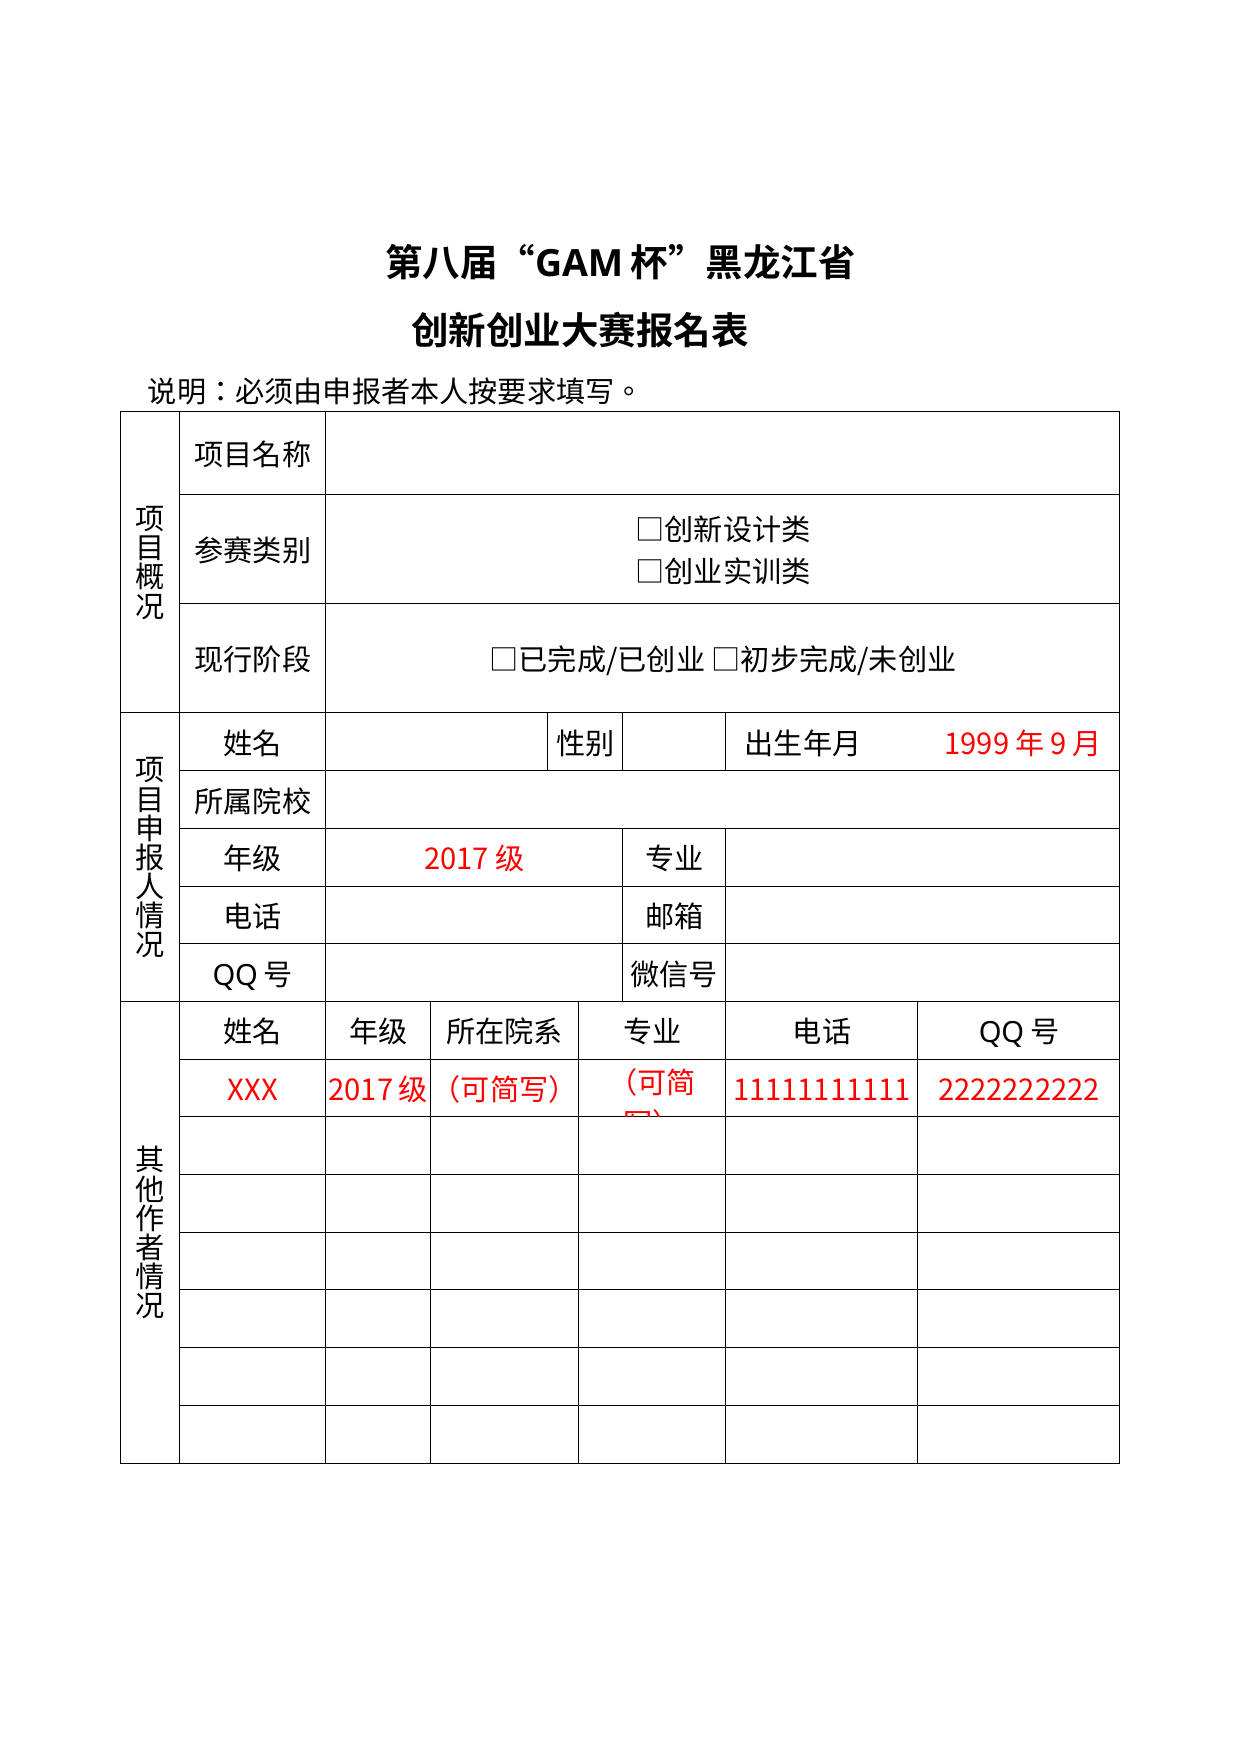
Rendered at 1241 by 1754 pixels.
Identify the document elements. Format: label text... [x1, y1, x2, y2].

table_cell [579, 1348, 725, 1405]
table_cell 所属院校 [180, 771, 325, 828]
table_cell [326, 1348, 430, 1405]
table_cell [579, 1175, 725, 1232]
table_cell 年级 [180, 829, 325, 886]
table_cell 姓名 [180, 1002, 325, 1059]
table_cell 专业 [623, 829, 725, 886]
table_cell [579, 1290, 725, 1347]
table_cell 出生年月 1999年9月 [726, 713, 1119, 770]
table_cell [918, 1233, 1119, 1289]
table_cell 专业 [579, 1002, 725, 1059]
table_cell （可简写） [579, 1060, 725, 1116]
table_cell [918, 1175, 1119, 1232]
table_cell [726, 887, 1119, 943]
table_cell [326, 713, 547, 770]
table_cell [326, 1117, 430, 1174]
table_header [326, 412, 1119, 494]
table_cell 性别 [548, 713, 622, 770]
table_cell [431, 1290, 578, 1347]
table_cell 年级 [326, 1002, 430, 1059]
table_cell [726, 1117, 917, 1174]
table_cell [326, 1406, 430, 1463]
table_cell [180, 1117, 325, 1174]
table_cell [726, 1175, 917, 1232]
table_cell [579, 1233, 725, 1289]
table_cell 微信号 [623, 944, 725, 1001]
subtitle 第八届“GAM杯”黑龙江省 [148, 233, 1093, 288]
table_cell [431, 1233, 578, 1289]
table_header 项目名称 [180, 412, 325, 494]
table_cell [918, 1117, 1119, 1174]
table_cell QQ号 [918, 1002, 1119, 1059]
table_cell QQ号 [180, 944, 325, 1001]
table_cell XXX [180, 1060, 325, 1116]
text 说明：必须由申报者本人按要求填写。 [148, 369, 1093, 411]
table_cell [180, 1290, 325, 1347]
table_cell □创新设计类 □创业实训类 [326, 495, 1119, 603]
table_cell 2017级 [326, 829, 622, 886]
table_cell [579, 1117, 725, 1174]
table_cell 其他作者情况 [121, 1002, 179, 1463]
table_cell [579, 1406, 725, 1463]
table_cell 电话 [726, 1002, 917, 1059]
table_cell [326, 1233, 430, 1289]
table_cell 2017级 [326, 1060, 430, 1116]
table_cell [180, 1175, 325, 1232]
table_cell 现行阶段 [180, 604, 325, 712]
table_cell [918, 1406, 1119, 1463]
table_cell [326, 1175, 430, 1232]
table_cell [180, 1348, 325, 1405]
table_cell [431, 1348, 578, 1405]
subtitle 创新创业大赛报名表 [148, 301, 1093, 355]
table_cell [726, 829, 1119, 886]
table_cell （可简写） [431, 1060, 578, 1116]
table_cell [431, 1175, 578, 1232]
table_cell [623, 713, 725, 770]
table_cell [326, 944, 622, 1001]
table_header 项目概况 [121, 412, 179, 712]
table_cell 11111111111 [726, 1060, 917, 1116]
table_cell [326, 771, 1119, 828]
table_cell [726, 1348, 917, 1405]
table_cell 邮箱 [623, 887, 725, 943]
table_cell □已完成/已创业 □初步完成/未创业 [326, 604, 1119, 712]
table_cell 项目申报人情况 [121, 713, 179, 1001]
table_cell [918, 1290, 1119, 1347]
table_cell 2222222222 [918, 1060, 1119, 1116]
table_cell [326, 887, 622, 943]
table_cell 参赛类别 [180, 495, 325, 603]
table_cell [726, 944, 1119, 1001]
table_cell [180, 1233, 325, 1289]
table_cell [726, 1290, 917, 1347]
table_cell [918, 1348, 1119, 1405]
table_cell 姓名 [180, 713, 325, 770]
table_cell 电话 [180, 887, 325, 943]
table_cell [726, 1233, 917, 1289]
table_cell [431, 1117, 578, 1174]
table_cell [726, 1406, 917, 1463]
table_cell [326, 1290, 430, 1347]
table_cell [180, 1406, 325, 1463]
table_cell 所在院系 [431, 1002, 578, 1059]
table_cell [431, 1406, 578, 1463]
